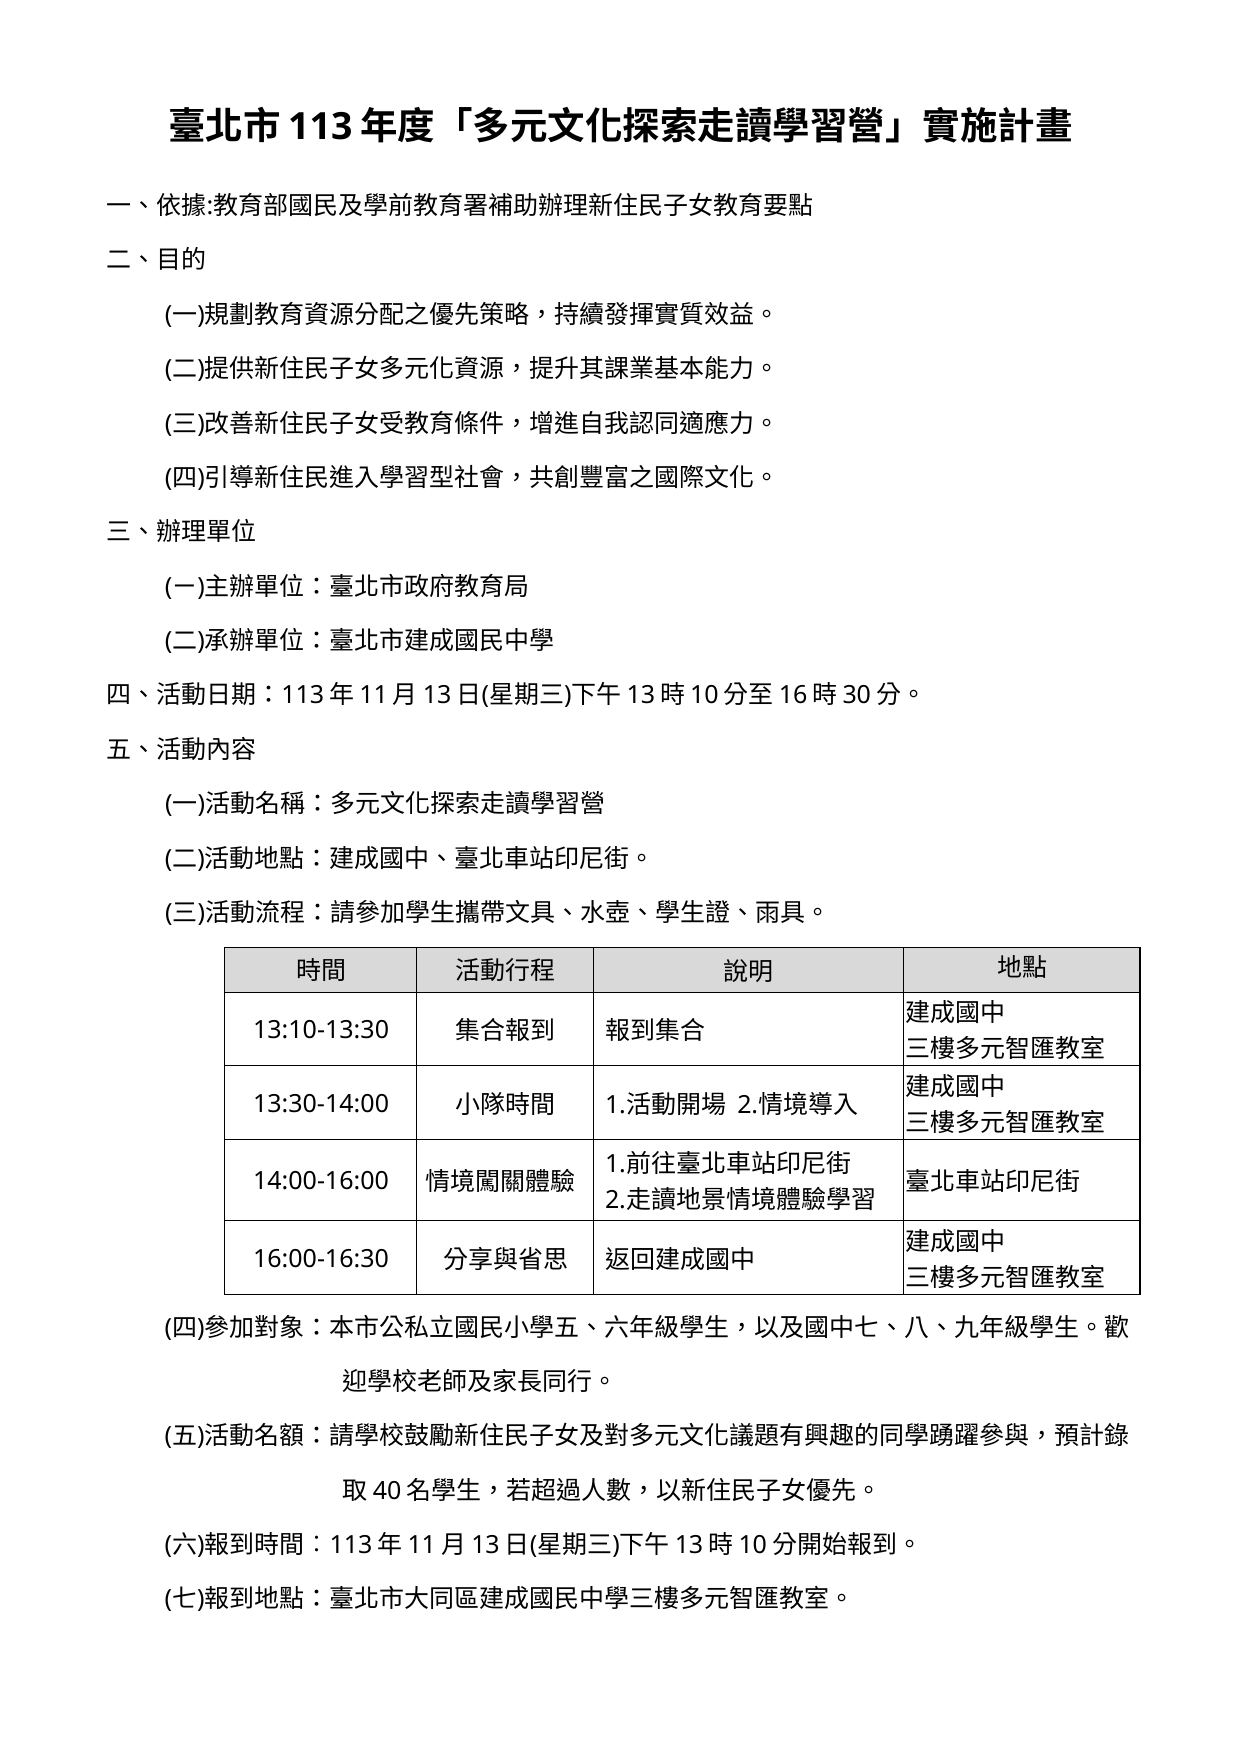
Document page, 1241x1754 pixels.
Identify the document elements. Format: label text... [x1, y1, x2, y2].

table_cell 13:10-13:30 [225, 993, 416, 1065]
text (四)引導新住民進入學習型社會，共創豐富之國際文化。 [164, 457, 1134, 494]
table_cell 14:00-16:00 [225, 1140, 416, 1220]
table_cell 建成國中 三樓多元智匯教室 [904, 1066, 1139, 1139]
text (三)活動流程：請參加學生攜帶文具、水壺、學生證、雨具。 [106, 892, 1134, 929]
table_cell 報到集合 [594, 993, 903, 1065]
text (ㄧ)主辦單位：臺北市政府教育局 [164, 566, 1134, 602]
text (二)承辦單位：臺北市建成國民中學 [164, 621, 1134, 657]
text (二)提供新住民子女多元化資源，提升其課業基本能力。 [164, 349, 1134, 385]
table_header 地點 [904, 948, 1139, 992]
text (一)規劃教育資源分配之優先策略，持續發揮實質效益。 [164, 294, 1134, 331]
table_header 活動行程 [417, 948, 593, 992]
table_cell 建成國中 三樓多元智匯教室 [904, 993, 1139, 1065]
text (二)活動地點：建成國中、臺北車站印尼街。 [164, 838, 1134, 874]
text (七)報到地點：臺北市大同區建成國民中學三樓多元智匯教室。 [164, 1579, 1134, 1615]
table_cell 返回建成國中 [594, 1221, 903, 1293]
table_cell 建成國中 三樓多元智匯教室 [904, 1221, 1139, 1293]
table_cell 集合報到 [417, 993, 593, 1065]
table_cell 情境闖關體驗 [417, 1140, 593, 1220]
text (四)參加對象：本市公私立國民小學五、六年級學生，以及國中七、八、九年級學生。歡迎學校老師及家長同行。 [164, 1307, 1134, 1398]
table_header 時間 [225, 948, 416, 992]
text (五)活動名額：請學校鼓勵新住民子女及對多元文化議題有興趣的同學踴躍參與，預計錄取40名學生，若超過人數，以新住民子女優先。 [164, 1416, 1134, 1506]
table_cell 13:30-14:00 [225, 1066, 416, 1139]
text (一)活動名稱：多元文化探索走讀學習營 [106, 784, 1134, 820]
table_cell 16:00-16:30 [225, 1221, 416, 1293]
text 三、辦理單位 [106, 512, 1134, 548]
table_cell 分享與省思 [417, 1221, 593, 1293]
table_cell 臺北車站印尼街 [904, 1140, 1139, 1220]
text (三)改善新住民子女受教育條件，增進自我認同適應力。 [164, 403, 1134, 439]
text 四、活動日期：113年11月13日(星期三)下午13時10分至16時30分。 [106, 675, 1134, 711]
table_cell 1.前往臺北車站印尼街 2.走讀地景情境體驗學習 [594, 1140, 903, 1220]
text 臺北市113年度「多元文化探索走讀學習營」實施計畫 [106, 106, 1134, 148]
text 一、依據:教育部國民及學前教育署補助辦理新住民子女教育要點 [106, 186, 1134, 222]
table_header 說明 [594, 948, 903, 992]
text 五、活動內容 [106, 729, 1134, 766]
text 二、目的 [106, 240, 1134, 276]
text (六)報到時間︰113年11月13日(星期三)下午13時10分開始報到。 [164, 1524, 1134, 1561]
table_cell 小隊時間 [417, 1066, 593, 1139]
table_cell 1.活動開場 2.情境導入 [594, 1066, 903, 1139]
